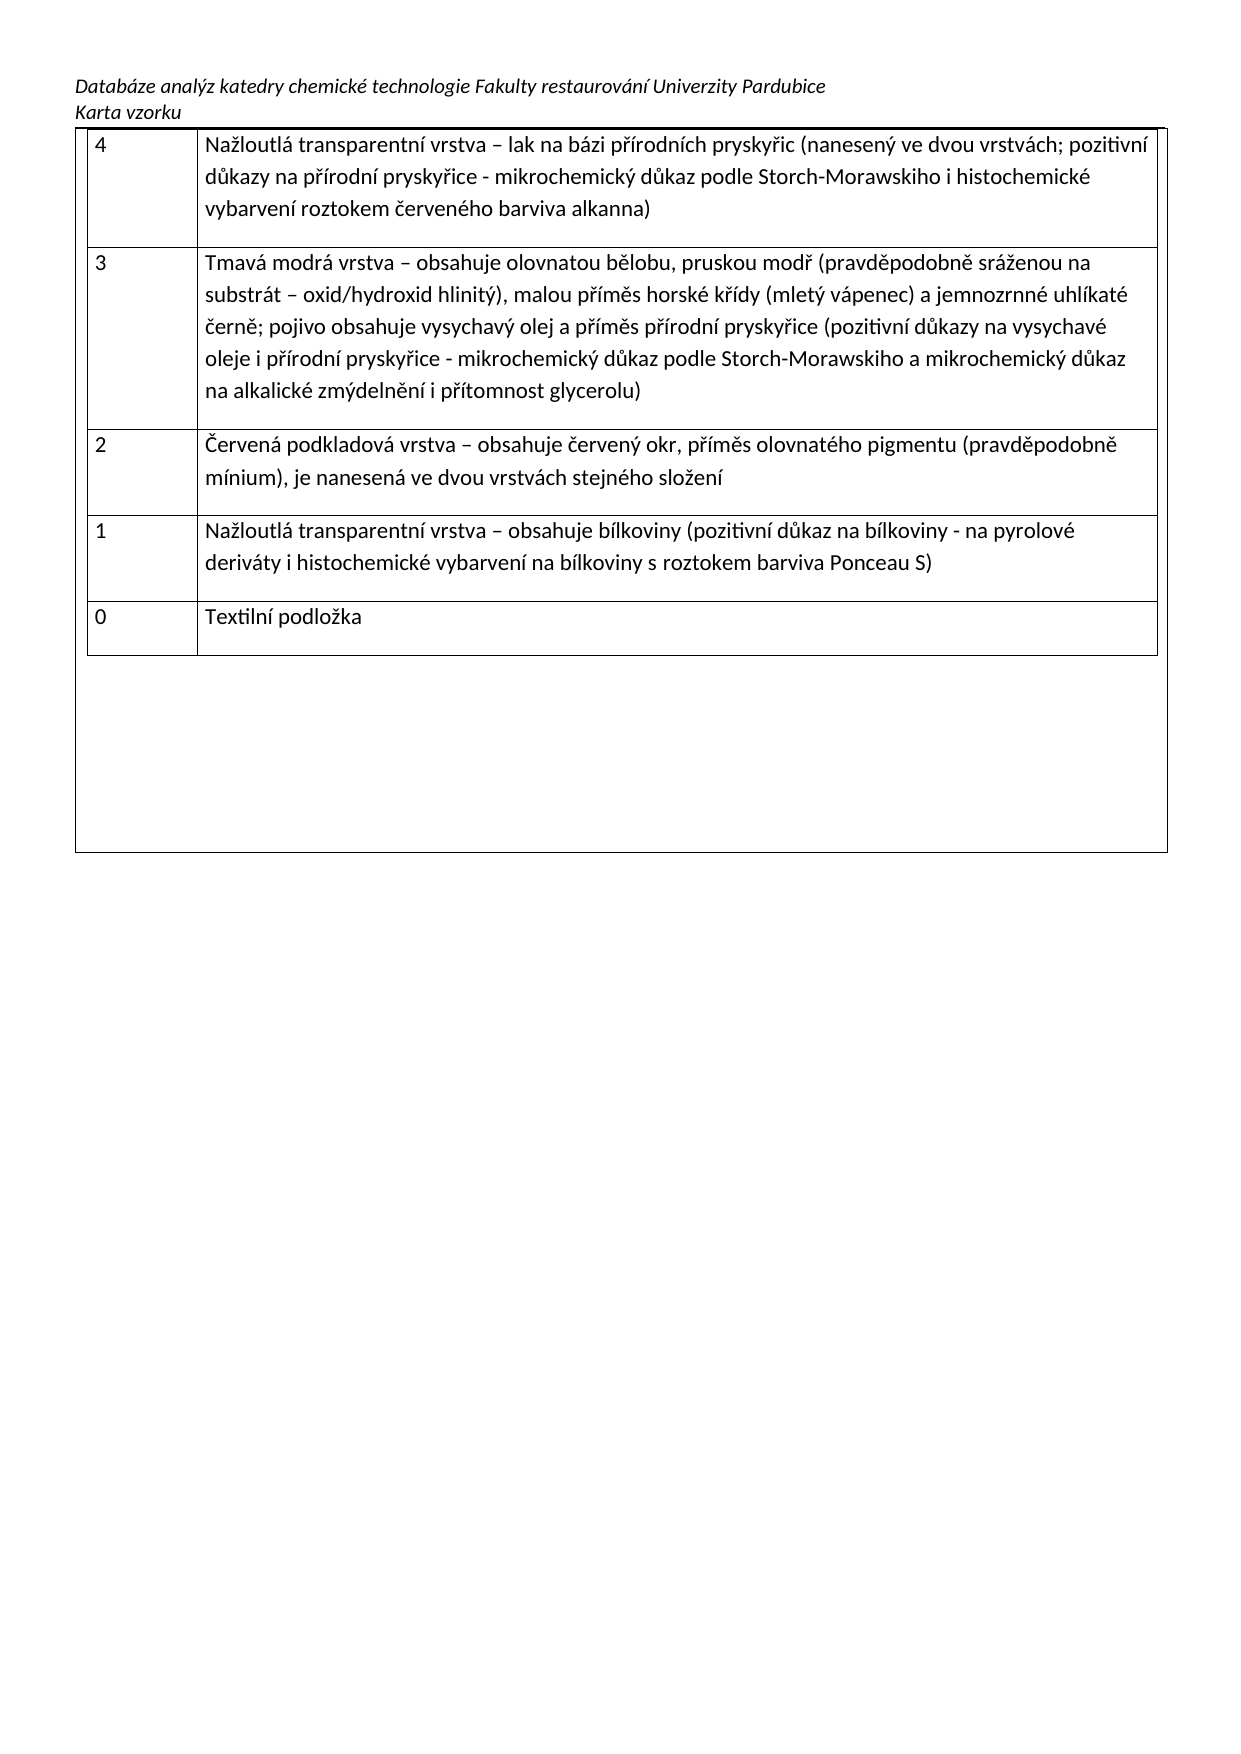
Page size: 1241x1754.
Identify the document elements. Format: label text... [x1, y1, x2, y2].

table_cell Vzorek 2 [76, 129, 1167, 852]
